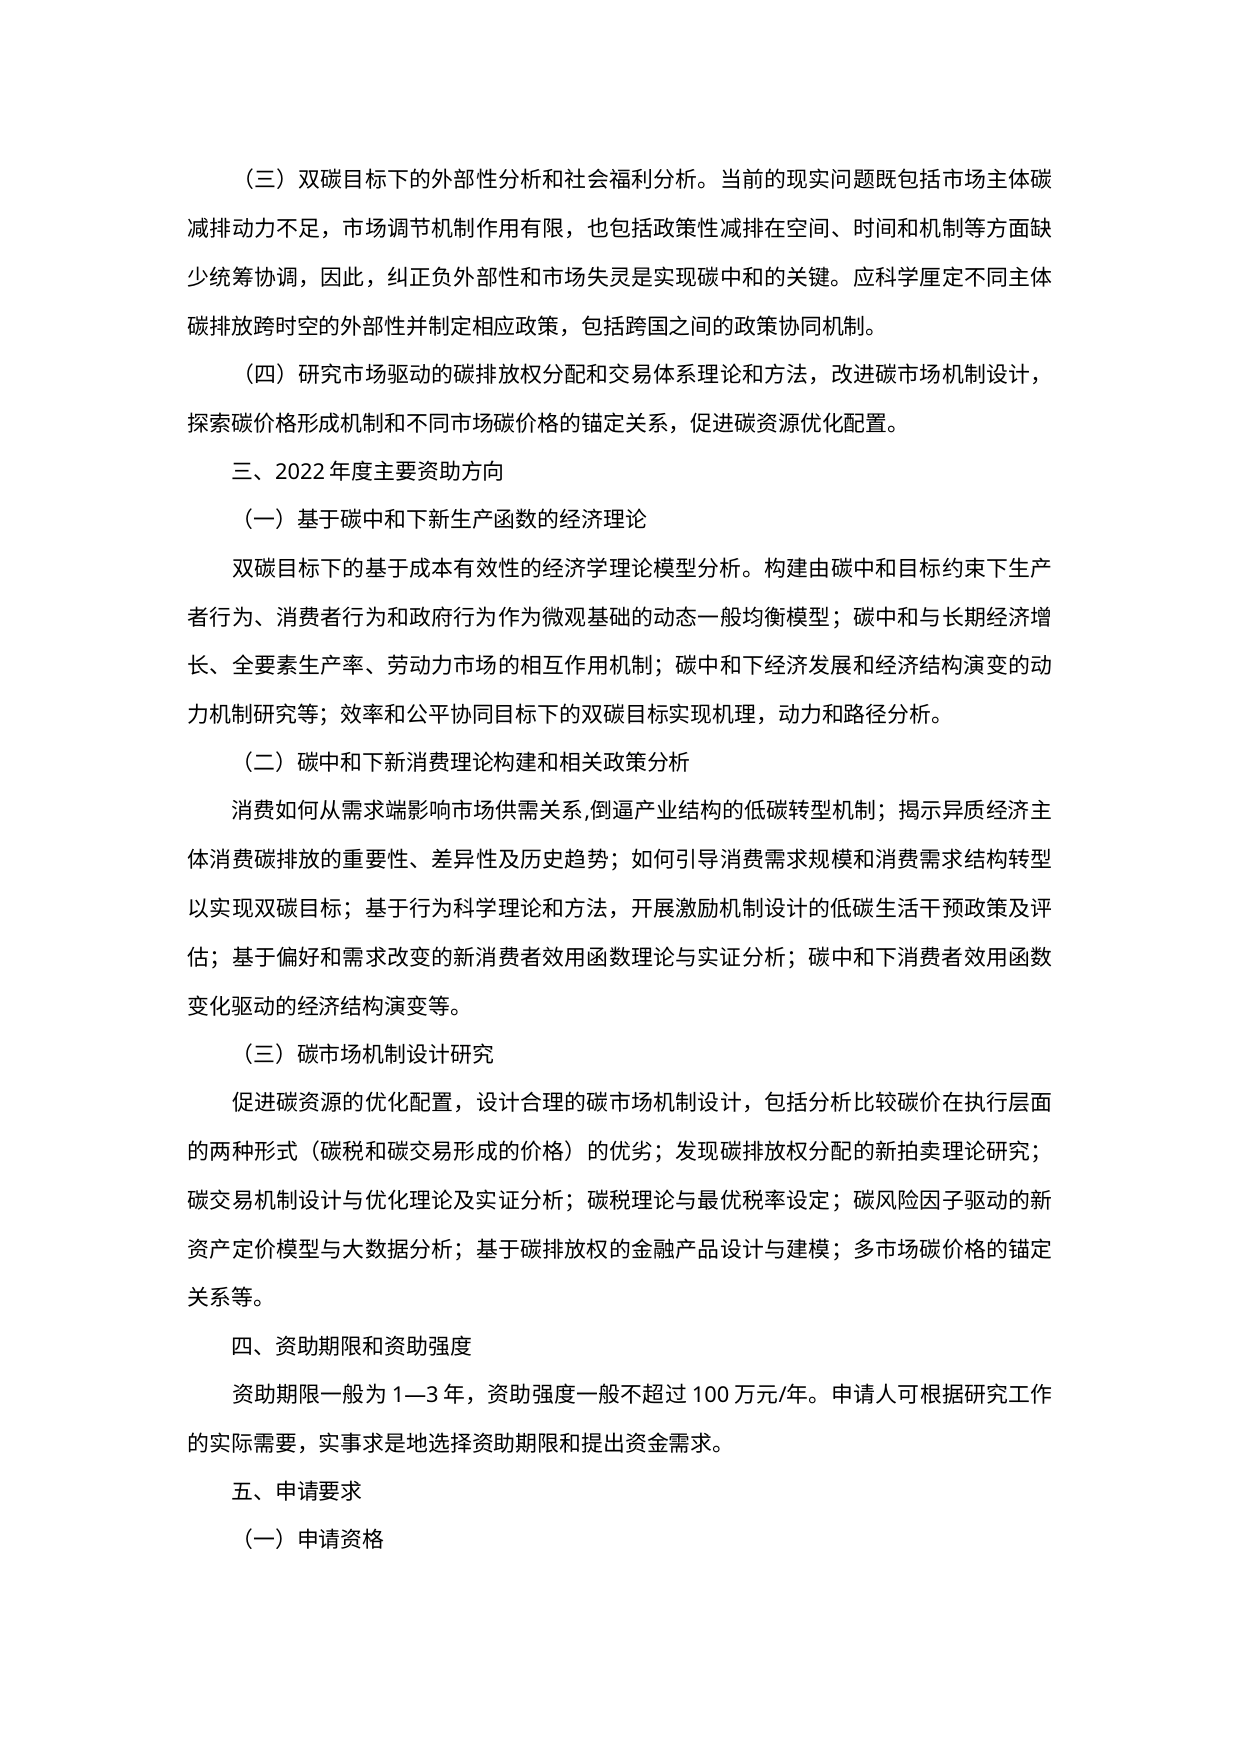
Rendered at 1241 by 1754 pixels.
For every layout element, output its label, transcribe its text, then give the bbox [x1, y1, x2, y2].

text （三）碳市场机制设计研究 [187, 1037, 1053, 1069]
text 资助期限一般为1—3年，资助强度一般不超过100万元/年。申请人可根据研究工作的实际需要，实事求是地选择资助期限和提出资金需求。 [187, 1377, 1053, 1458]
text （一）申请资格 [187, 1522, 1053, 1554]
text 四、资助期限和资助强度 [187, 1328, 1053, 1361]
text （二）碳中和下新消费理论构建和相关政策分析 [187, 745, 1053, 777]
text 三、2022年度主要资助方向 [187, 454, 1053, 486]
text 促进碳资源的优化配置，设计合理的碳市场机制设计，包括分析比较碳价在执行层面的两种形式（碳税和碳交易形成的价格）的优劣；发现碳排放权分配的新拍卖理论研究；碳交易机制设计与优化理论及实证分析；碳税理论与最优税率设定；碳风险因子驱动的新资产定价模型与大数据分析；基于碳排放权的金融产品设计与建模；多市场碳价格的锚定关系等。 [187, 1085, 1053, 1312]
text （三）双碳目标下的外部性分析和社会福利分析。当前的现实问题既包括市场主体碳减排动力不足，市场调节机制作用有限，也包括政策性减排在空间、时间和机制等方面缺少统筹协调，因此，纠正负外部性和市场失灵是实现碳中和的关键。应科学厘定不同主体碳排放跨时空的外部性并制定相应政策，包括跨国之间的政策协同机制。 [187, 162, 1053, 341]
text （一）基于碳中和下新生产函数的经济理论 [187, 502, 1053, 534]
text 双碳目标下的基于成本有效性的经济学理论模型分析。构建由碳中和目标约束下生产者行为、消费者行为和政府行为作为微观基础的动态一般均衡模型；碳中和与长期经济增长、全要素生产率、劳动力市场的相互作用机制；碳中和下经济发展和经济结构演变的动力机制研究等；效率和公平协同目标下的双碳目标实现机理，动力和路径分析。 [187, 550, 1053, 729]
text （四）研究市场驱动的碳排放权分配和交易体系理论和方法，改进碳市场机制设计，探索碳价格形成机制和不同市场碳价格的锚定关系，促进碳资源优化配置。 [187, 357, 1053, 438]
text 五、申请要求 [187, 1474, 1053, 1506]
text 消费如何从需求端影响市场供需关系,倒逼产业结构的低碳转型机制；揭示异质经济主体消费碳排放的重要性、差异性及历史趋势；如何引导消费需求规模和消费需求结构转型以实现双碳目标；基于行为科学理论和方法，开展激励机制设计的低碳生活干预政策及评估；基于偏好和需求改变的新消费者效用函数理论与实证分析；碳中和下消费者效用函数变化驱动的经济结构演变等。 [187, 793, 1053, 1021]
